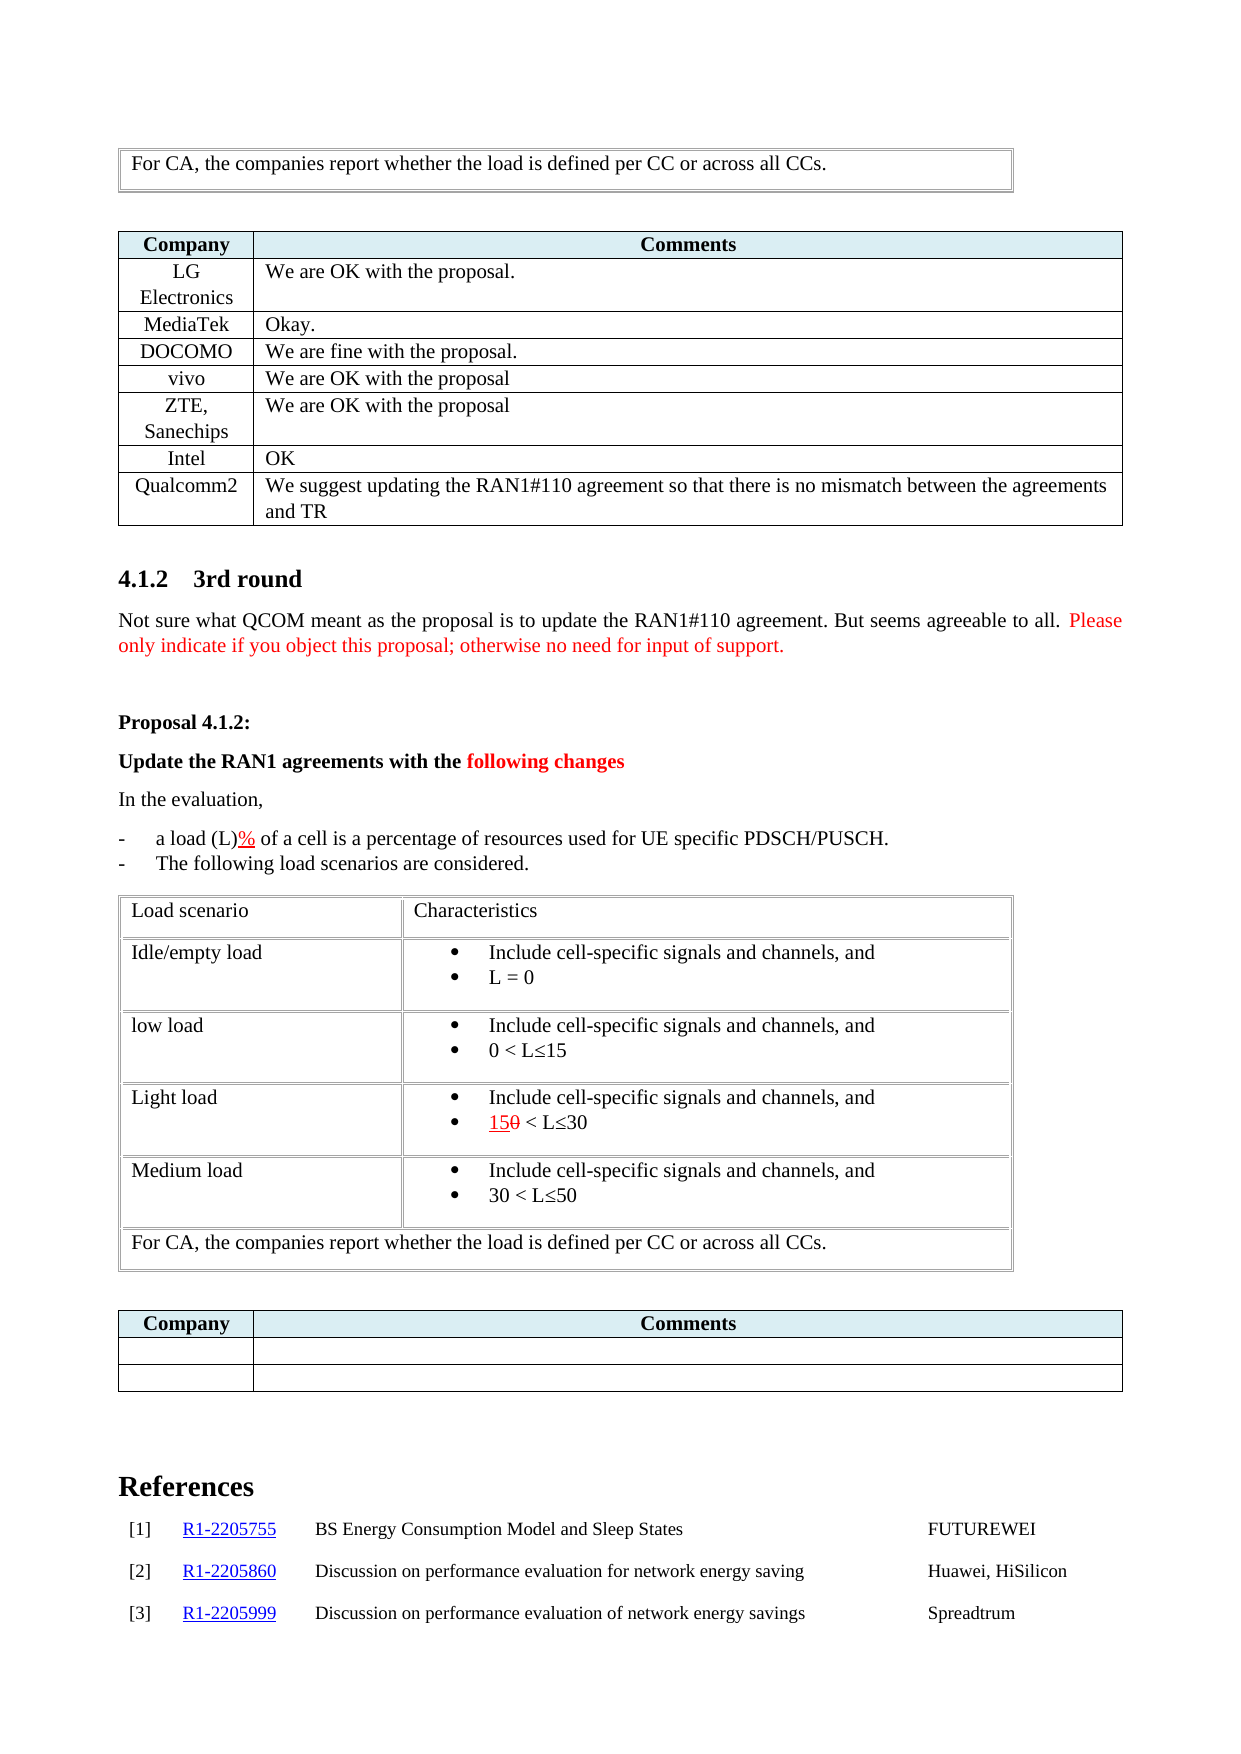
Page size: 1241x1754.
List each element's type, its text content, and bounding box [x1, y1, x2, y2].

table_cell R1-2205999 [171, 1602, 303, 1636]
table_header Comments [254, 232, 1122, 258]
subtitle 3rd round [118, 564, 1122, 593]
text Update the RAN1 agreements with the following changes [118, 749, 1122, 773]
table_cell [119, 1365, 253, 1391]
table_cell [119, 1338, 253, 1364]
table_cell For CA, the companies report whether the load is defined per CC or across all CCs. [120, 1227, 1013, 1269]
table_cell We are fine with the proposal. [254, 339, 1122, 365]
text Proposal 4.1.2: [118, 710, 1122, 734]
table_cell [254, 1338, 1122, 1364]
list a load (L)% of a cell is a percentage of resources used for UE specific PDSCH/PUSCH. [118, 826, 1122, 850]
table_cell ZTE, Sanechips [119, 393, 253, 444]
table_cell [304, 1602, 916, 1636]
table_cell low load [121, 1010, 401, 1082]
table_cell DOCOMO [119, 339, 253, 365]
table_header Load scenario [121, 898, 402, 937]
table_cell Huawei, HiSilicon [916, 1560, 1133, 1602]
table_cell We are OK with the proposal [254, 366, 1122, 392]
text Not sure what QCOM meant as the proposal is to update the RAN1#110 agreement. But seems agreeable to all. Please only indicate if you object this proposal; otherwise no need for input of support. [118, 607, 1122, 657]
table_cell Discussion on performance evaluation for network energy saving [304, 1560, 916, 1602]
table_cell For CA, the companies report whether the load is defined per CC or across all CCs. [121, 151, 1011, 189]
table_cell [254, 1365, 1122, 1391]
table_cell We suggest updating the RAN1#110 agreement so that there is no mismatch between the agreements and TR [254, 473, 1122, 524]
table_cell Qualcomm2 [119, 473, 253, 524]
table_header Company [119, 1311, 253, 1337]
table_cell Include cell-specific signals and channels, and 30 < L≤50 [404, 1155, 1011, 1227]
table_header Company [119, 232, 253, 258]
table_cell LG Electronics [119, 259, 253, 311]
table_cell Light load [121, 1082, 401, 1154]
table_cell [2] [118, 1560, 171, 1602]
table_header BS Energy Consumption Model and Sleep States [304, 1518, 916, 1560]
table_header [1] [118, 1518, 171, 1560]
table_cell Include cell-specific signals and channels, and 0 < L≤15 [404, 1010, 1011, 1082]
table_header Characteristics [403, 898, 1011, 937]
table_header R1-2205755 [171, 1518, 303, 1560]
table_cell MediaTek [119, 312, 253, 338]
list The following load scenarios are considered. [118, 851, 1122, 875]
table_cell OK [254, 446, 1122, 472]
table_cell R1-2205860 [171, 1560, 303, 1602]
table_cell Okay. [254, 312, 1122, 338]
table_header FUTUREWEI [916, 1518, 1133, 1560]
table_cell Include cell-specific signals and channels, and 150 < L≤30 [404, 1082, 1011, 1154]
text In the evaluation, [118, 787, 1122, 811]
table_cell Include cell-specific signals and channels, and L = 0 [404, 937, 1011, 1009]
table_header Comments [254, 1311, 1122, 1337]
table_cell Medium load [121, 1155, 401, 1227]
table_cell We are OK with the proposal [254, 393, 1122, 444]
table_cell We are OK with the proposal. [254, 259, 1122, 311]
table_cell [916, 1602, 1133, 1636]
table_cell Intel [119, 446, 253, 472]
table_cell [3] [118, 1602, 171, 1636]
table_cell vivo [119, 366, 253, 392]
table_cell Idle/empty load [121, 937, 401, 1009]
subtitle References [118, 1469, 1122, 1503]
